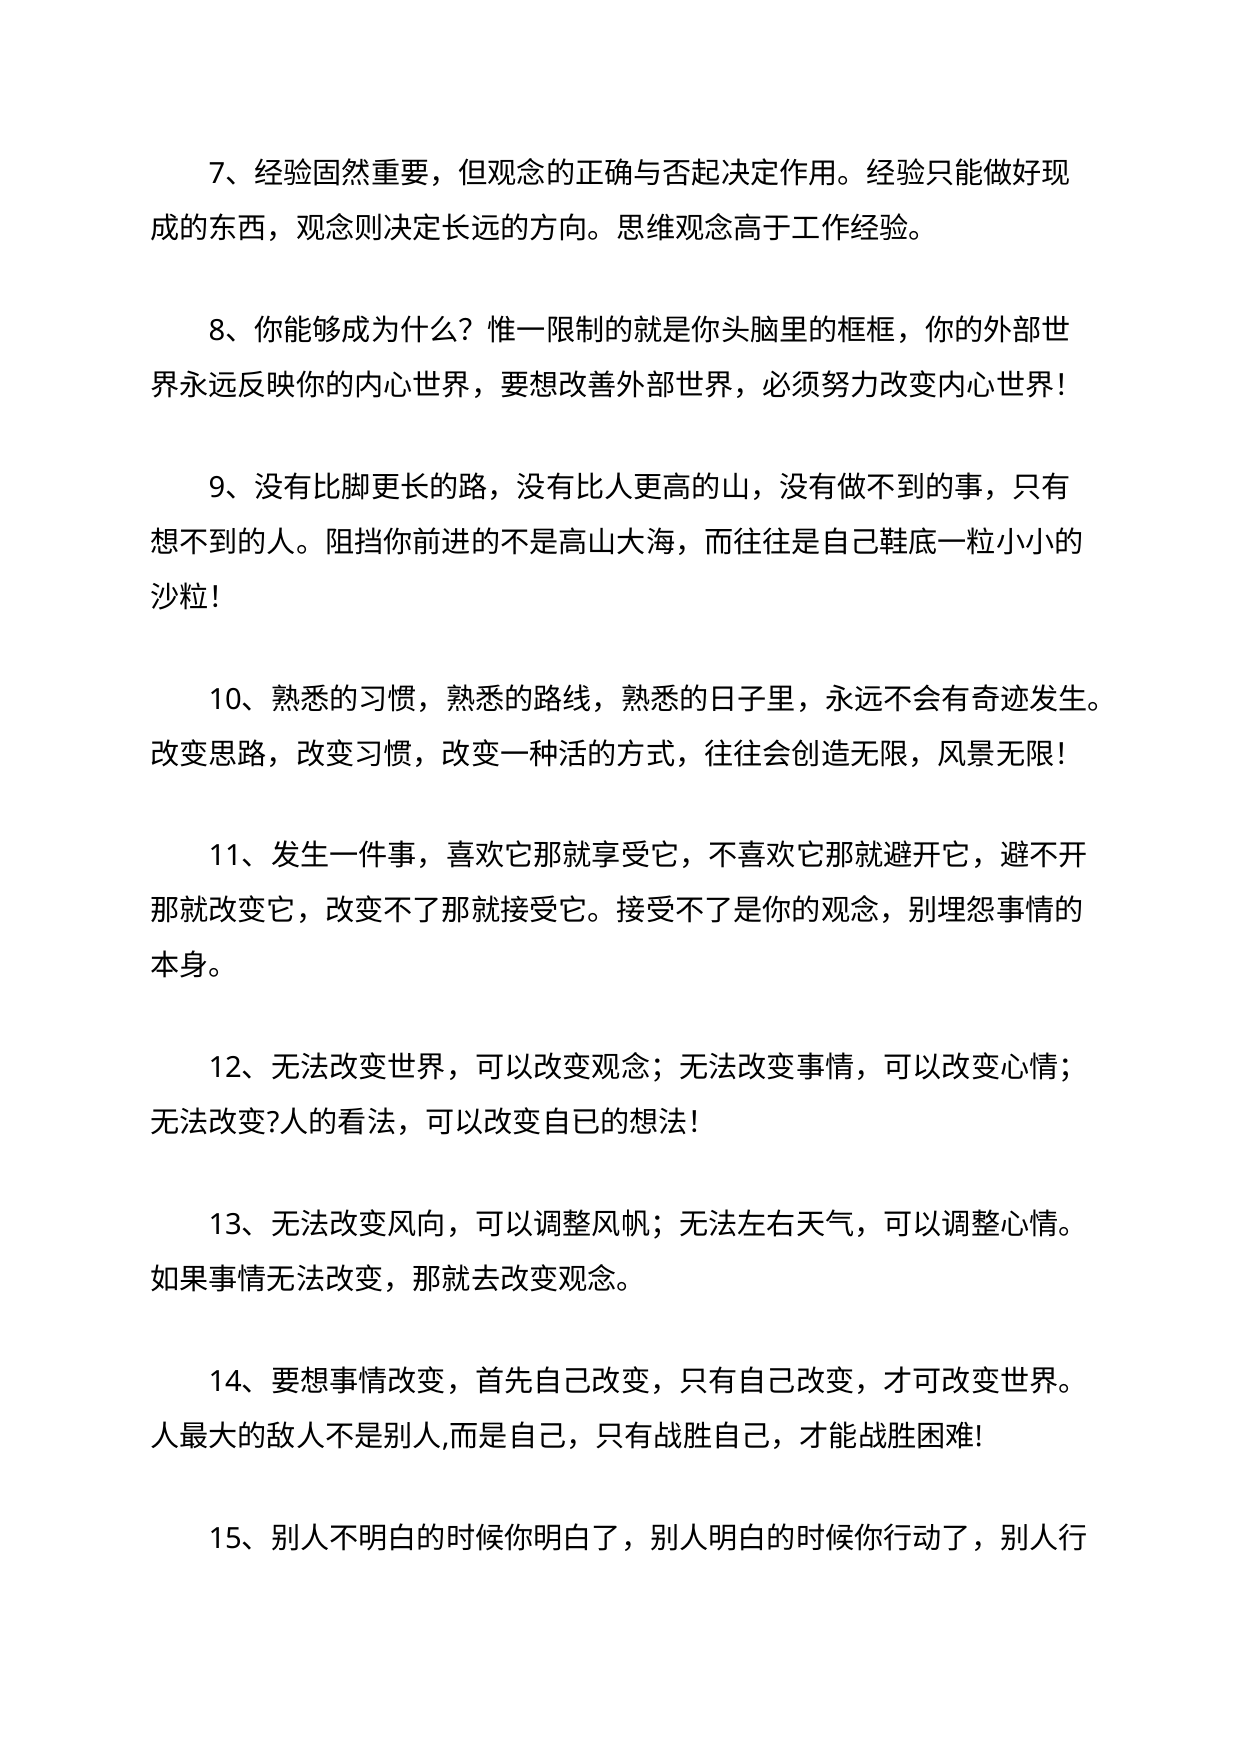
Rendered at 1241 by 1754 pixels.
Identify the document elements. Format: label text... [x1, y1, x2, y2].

text 10、熟悉的习惯，熟悉的路线，熟悉的日子里，永远不会有奇迹发生。改变思路，改变习惯，改变一种活的方式，往往会创造无限，风景无限！ [150, 675, 1090, 772]
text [150, 1514, 1090, 1557]
text 13、无法改变风向，可以调整风帆；无法左右天气，可以调整心情。如果事情无法改变，那就去改变观念。 [150, 1201, 1090, 1298]
text 11、发生一件事，喜欢它那就享受它，不喜欢它那就避开它，避不开那就改变它，改变不了那就接受它。接受不了是你的观念，别埋怨事情的本身。 [150, 832, 1090, 984]
text 8、你能够成为什么？惟一限制的就是你头脑里的框框，你的外部世界永远反映你的内心世界，要想改善外部世界，必须努力改变内心世界！ [150, 307, 1090, 404]
text 14、要想事情改变，首先自己改变，只有自己改变，才可改变世界。人最大的敌人不是别人,而是自己，只有战胜自己，才能战胜困难! [150, 1357, 1090, 1455]
text 9、没有比脚更长的路，没有比人更高的山，没有做不到的事，只有想不到的人。阻挡你前进的不是高山大海，而往往是自己鞋底一粒小小的沙粒！ [150, 463, 1090, 616]
text 7、经验固然重要，但观念的正确与否起决定作用。经验只能做好现成的东西，观念则决定长远的方向。思维观念高于工作经验。 [150, 150, 1090, 247]
text 12、无法改变世界，可以改变观念；无法改变事情，可以改变心情；无法改变?人的看法，可以改变自已的想法！ [150, 1044, 1090, 1141]
